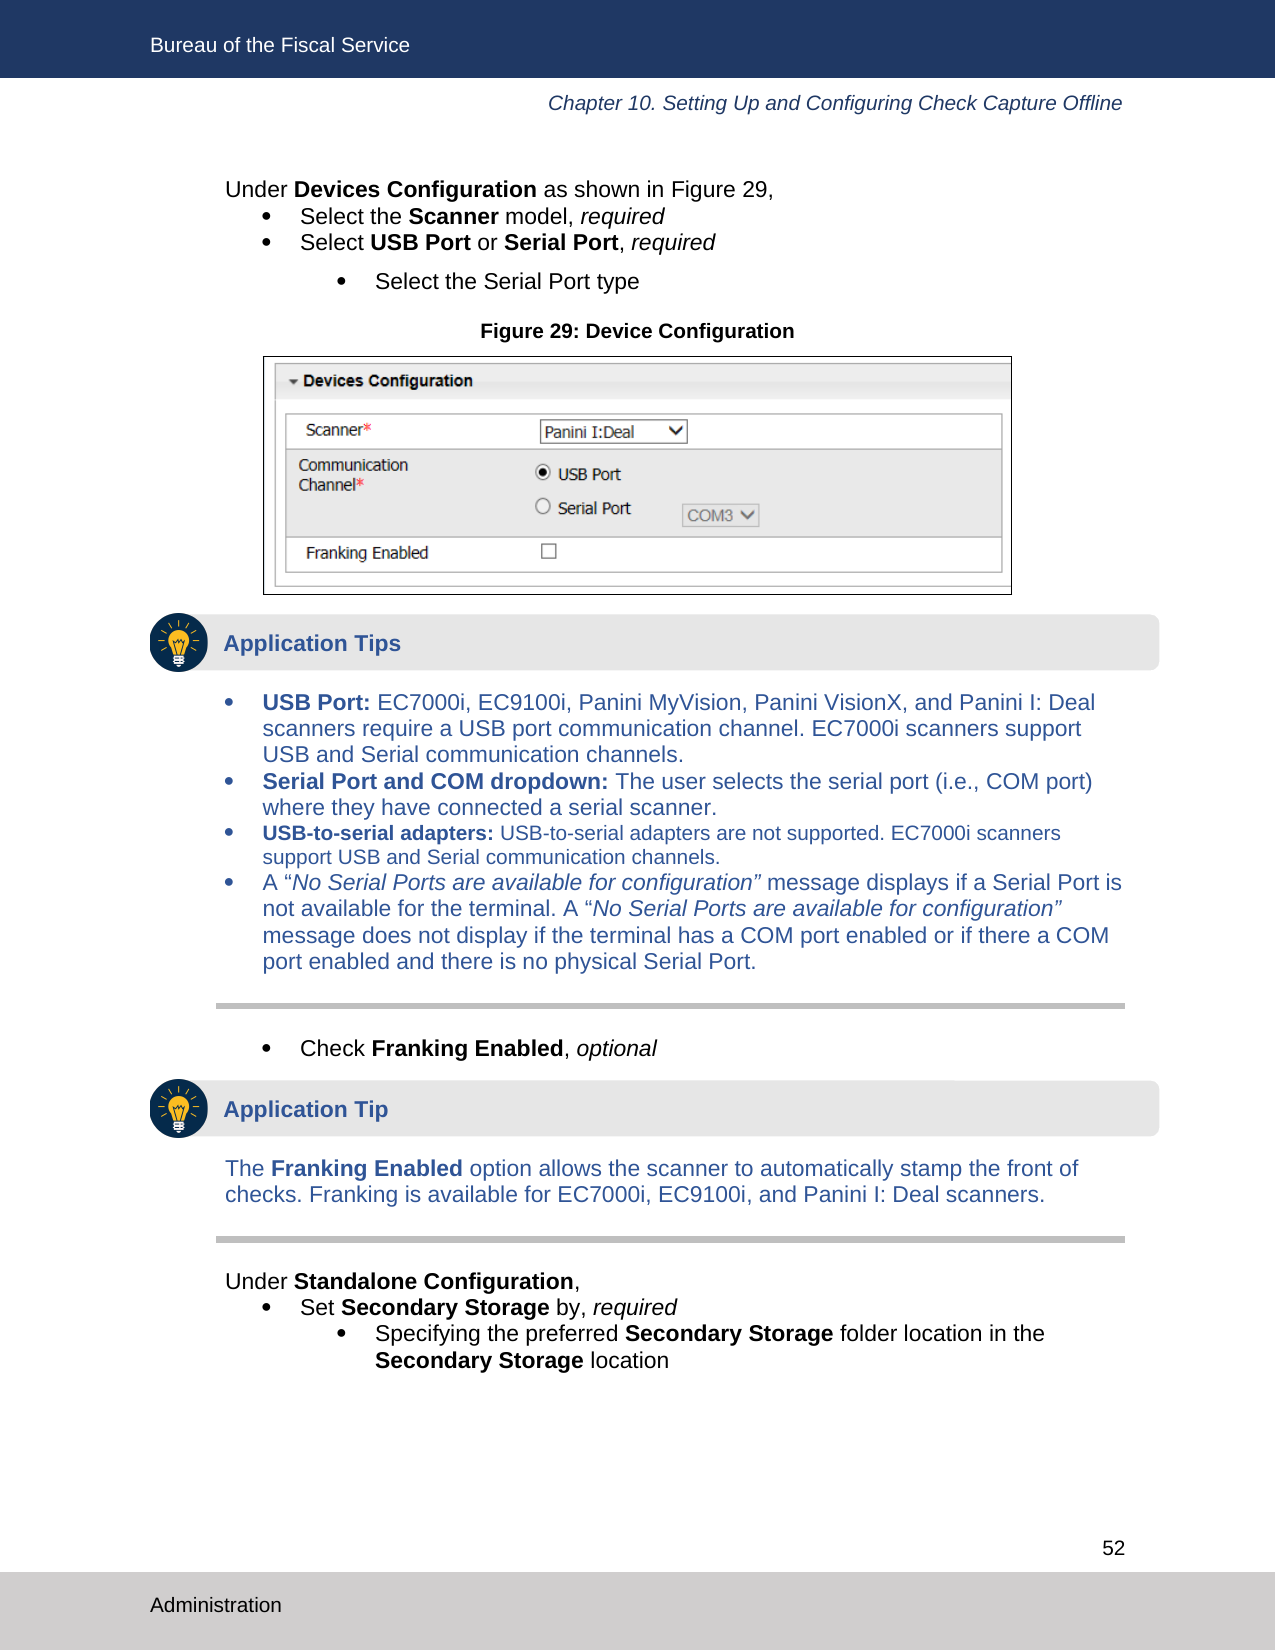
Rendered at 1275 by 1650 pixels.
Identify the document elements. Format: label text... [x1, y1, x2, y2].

text Under Devices Configuration as shown in Figure 29, [150, 176, 1125, 203]
list Select the Scanner model, required [262, 203, 1125, 229]
list Select USB Port or Serial Port, required [262, 229, 1125, 255]
list Set Secondary Storage by, required [262, 1294, 1125, 1320]
list Check Franking Enabled, optional [262, 1034, 1125, 1061]
text Under Standalone Configuration, [225, 1268, 1125, 1294]
list Select the Serial Port type [337, 268, 1125, 294]
text Serial Port and COM dropdown: The user selects the serial port (i.e., COM port) where they have connected a serial scanner. [225, 768, 1125, 820]
text USB-to-serial adapters: USB-to-serial adapters are not supported. EC7000i scanners support USB and Serial communication channels. [225, 820, 1125, 869]
text The Franking Enabled option allows the scanner to automatically stamp the front of checks. Franking is available for EC7000i, EC9100i, and Panini I: Deal scanners. [225, 1155, 1125, 1207]
list Specifying the preferred Secondary Storage folder location in the Secondary Storage location [337, 1320, 1125, 1373]
text USB Port: EC7000i, EC9100i, Panini MyVision, Panini VisionX, and Panini I: Deal scanners require a USB port communication channel. EC7000i scanners support USB and Serial communication channels. [225, 689, 1125, 768]
picture [264, 357, 1011, 594]
text Figure 29: Device Configuration [150, 319, 1125, 343]
text A “No Serial Ports are available for configuration” message displays if a Serial Port is not available for the terminal. A “No Serial Ports are available for configuration” message does not display if the terminal has a COM port enabled or if there a COM port enabled and there is no physical Serial Port. [225, 869, 1125, 974]
